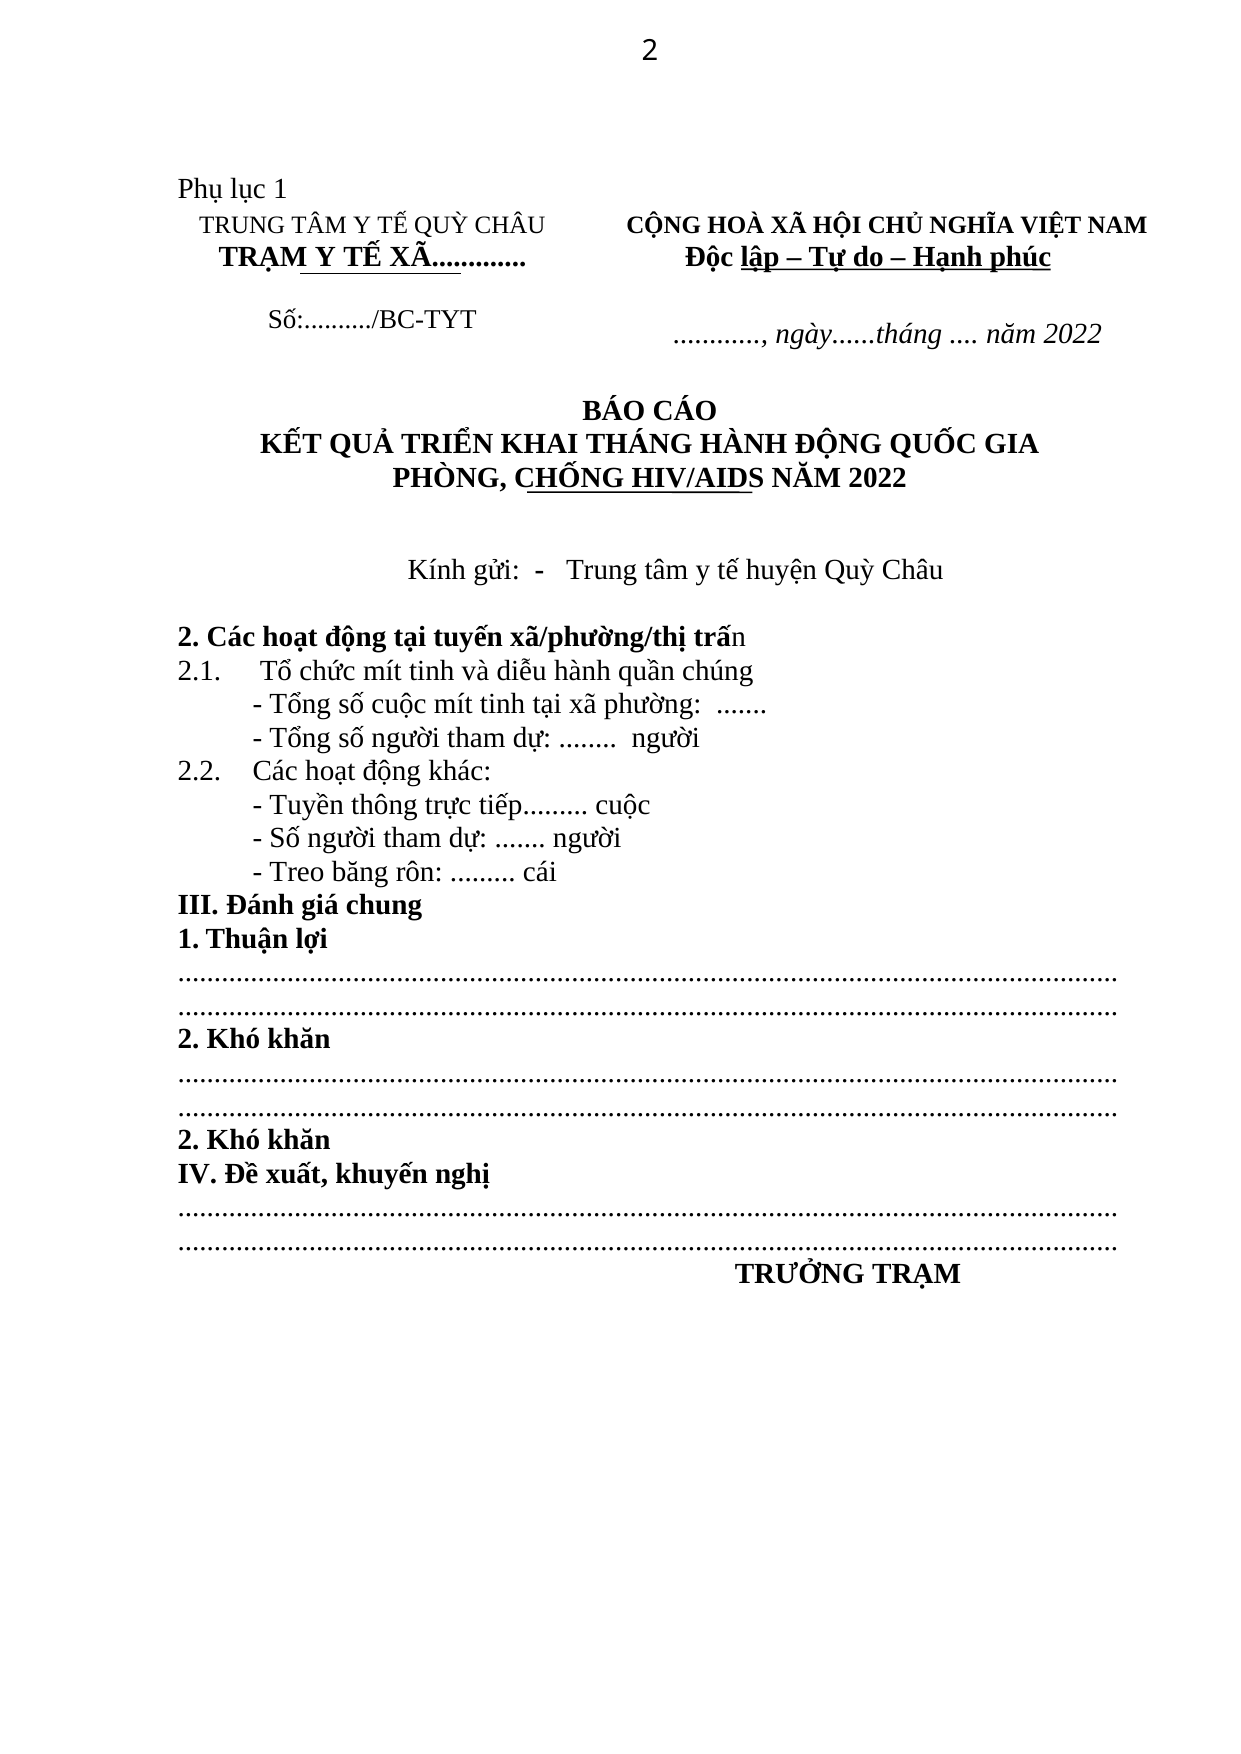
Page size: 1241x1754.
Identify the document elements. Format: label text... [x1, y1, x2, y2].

text PHÒNG, CHỐNG HIV/AIDS NĂM 2022 [177, 460, 1122, 493]
text - Treo băng rôn: ......... cái [177, 854, 1122, 887]
text - Tổng số người tham dự: ........ người [177, 720, 1122, 753]
text .................................................................................................................................................................................................................................................................. [177, 1189, 1122, 1256]
text .................................................................................................................................................................................................................................................................. [177, 954, 1122, 1022]
text - Số người tham dự: ....... người [177, 820, 1122, 854]
text Phụ lục 1 [177, 171, 1122, 205]
text KẾT QUẢ TRIỂN KHAI THÁNG HÀNH ĐỘNG QUỐC GIA [177, 426, 1122, 460]
text III. Đánh giá chung [177, 887, 1122, 921]
text TRƯỞNG TRẠM [177, 1256, 1122, 1290]
text BÁO CÁO [177, 393, 1122, 426]
table_header CỘNG HOÀ XÃ HỘI CHỦ NGHĨA VIỆT NAM Độc lập – Tự do – Hạnh phúc ............, ngày......tháng .... năm 2022 [567, 210, 1169, 359]
table_header TRUNG TÂM Y TẾ QUỲ CHÂU TRẠM Y TẾ XÃ............. Số:........../BC-TYT [177, 210, 567, 359]
text IV. Đề xuất, khuyến nghị [177, 1156, 1122, 1189]
text 2. Khó khăn [177, 1022, 1122, 1055]
text Kính gửi: - Trung tâm y tế huyện Quỳ Châu [252, 552, 1122, 586]
text .................................................................................................................................................................................................................................................................. [177, 1055, 1122, 1122]
text 2. Các hoạt động tại tuyến xã/phường/thị trấn [177, 619, 1122, 653]
list Các hoạt động khác: [177, 753, 1122, 787]
text - Tổng số cuộc mít tinh tại xã phường: ....... [177, 686, 1122, 720]
list Tổ chức mít tinh và diễu hành quần chúng [177, 653, 1122, 686]
text 2. Khó khăn [177, 1122, 1122, 1156]
list Thuận lợi [177, 921, 1122, 954]
text - Tuyền thông trực tiếp......... cuộc [177, 787, 1122, 820]
